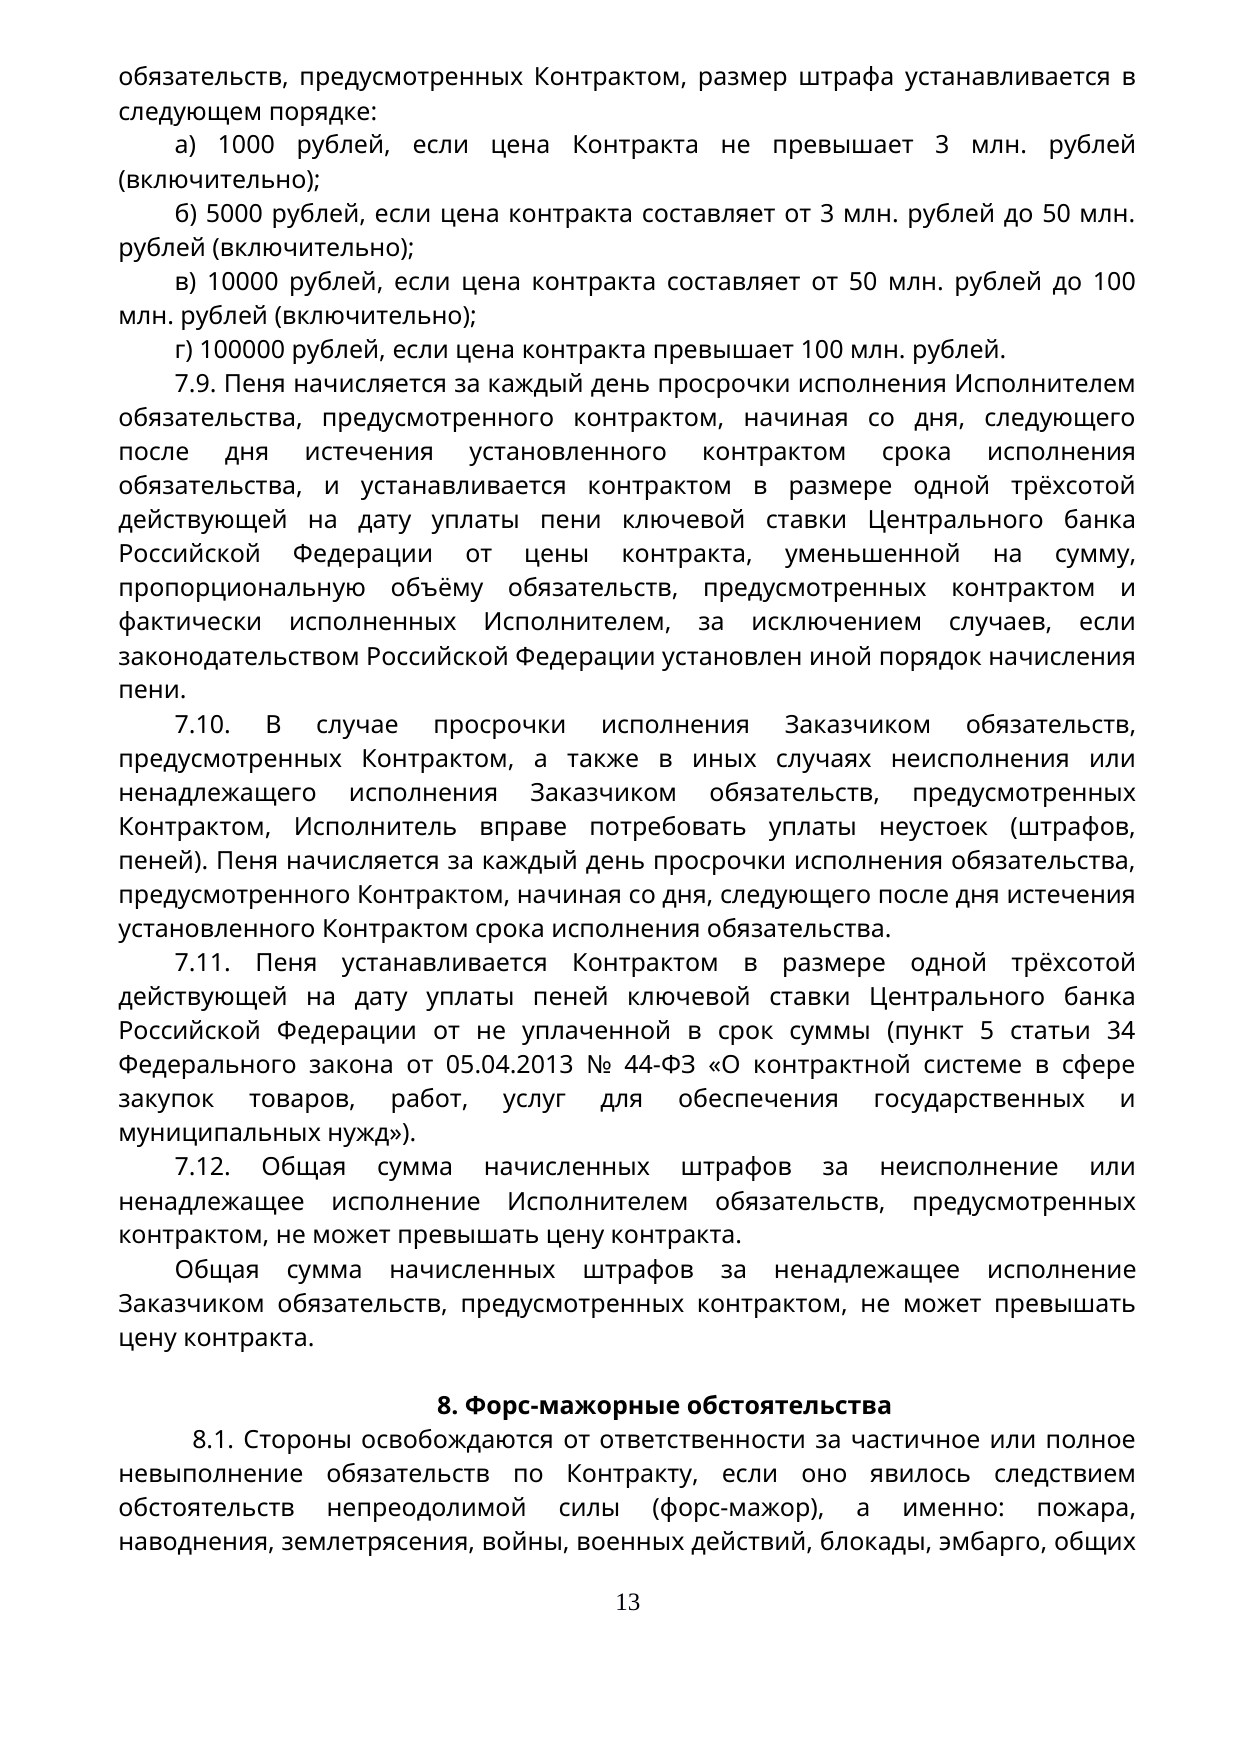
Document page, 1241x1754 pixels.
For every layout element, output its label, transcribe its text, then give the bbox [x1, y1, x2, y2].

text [118, 1422, 1137, 1558]
text 7.9. Пеня начисляется за каждый день просрочки исполнения Исполнителем обязательства, предусмотренного контрактом, начиная со дня, следующего после дня истечения установленного контрактом срока исполнения обязательства, и устанавливается контрактом в размере одной трёхсотой действующей на дату уплаты пени ключевой ставки Центрального банка Российской Федерации от цены контракта, уменьшенной на сумму, пропорциональную объёму обязательств, предусмотренных контрактом и фактически исполненных Исполнителем, за исключением случаев, если законодательством Российской Федерации установлен иной порядок начисления пени. [118, 366, 1137, 706]
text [118, 59, 1137, 127]
text 7.12. Общая сумма начисленных штрафов за неисполнение или ненадлежащее исполнение Исполнителем обязательств, предусмотренных контрактом, не может превышать цену контракта. [118, 1149, 1137, 1251]
text 8. Форс-мажорные обстоятельства [118, 1387, 1137, 1422]
text Общая сумма начисленных штрафов за ненадлежащее исполнение Заказчиком обязательств, предусмотренных контрактом, не может превышать цену контракта. [118, 1251, 1137, 1353]
text г) 100000 рублей, если цена контракта превышает 100 млн. рублей. [118, 332, 1137, 366]
text 7.11. Пеня устанавливается Контрактом в размере одной трёхсотой действующей на дату уплаты пеней ключевой ставки Центрального банка Российской Федерации от не уплаченной в срок суммы (пункт 5 статьи 34 Федерального закона от 05.04.2013 № 44-ФЗ «О контрактной системе в сфере закупок товаров, работ, услуг для обеспечения государственных и муниципальных нужд»). [118, 945, 1137, 1149]
text а) 1000 рублей, если цена Контракта не превышает 3 млн. рублей (включительно); [118, 127, 1137, 195]
text в) 10000 рублей, если цена контракта составляет от 50 млн. рублей до 100 млн. рублей (включительно); [118, 263, 1137, 332]
text 7.10. В случае просрочки исполнения Заказчиком обязательств, предусмотренных Контрактом, а также в иных случаях неисполнения или ненадлежащего исполнения Заказчиком обязательств, предусмотренных Контрактом, Исполнитель вправе потребовать уплаты неустоек (штрафов, пеней). Пеня начисляется за каждый день просрочки исполнения обязательства, предусмотренного Контрактом, начиная со дня, следующего после дня истечения установленного Контрактом срока исполнения обязательства. [118, 706, 1137, 945]
text б) 5000 рублей, если цена контракта составляет от 3 млн. рублей до 50 млн. рублей (включительно); [118, 195, 1137, 263]
